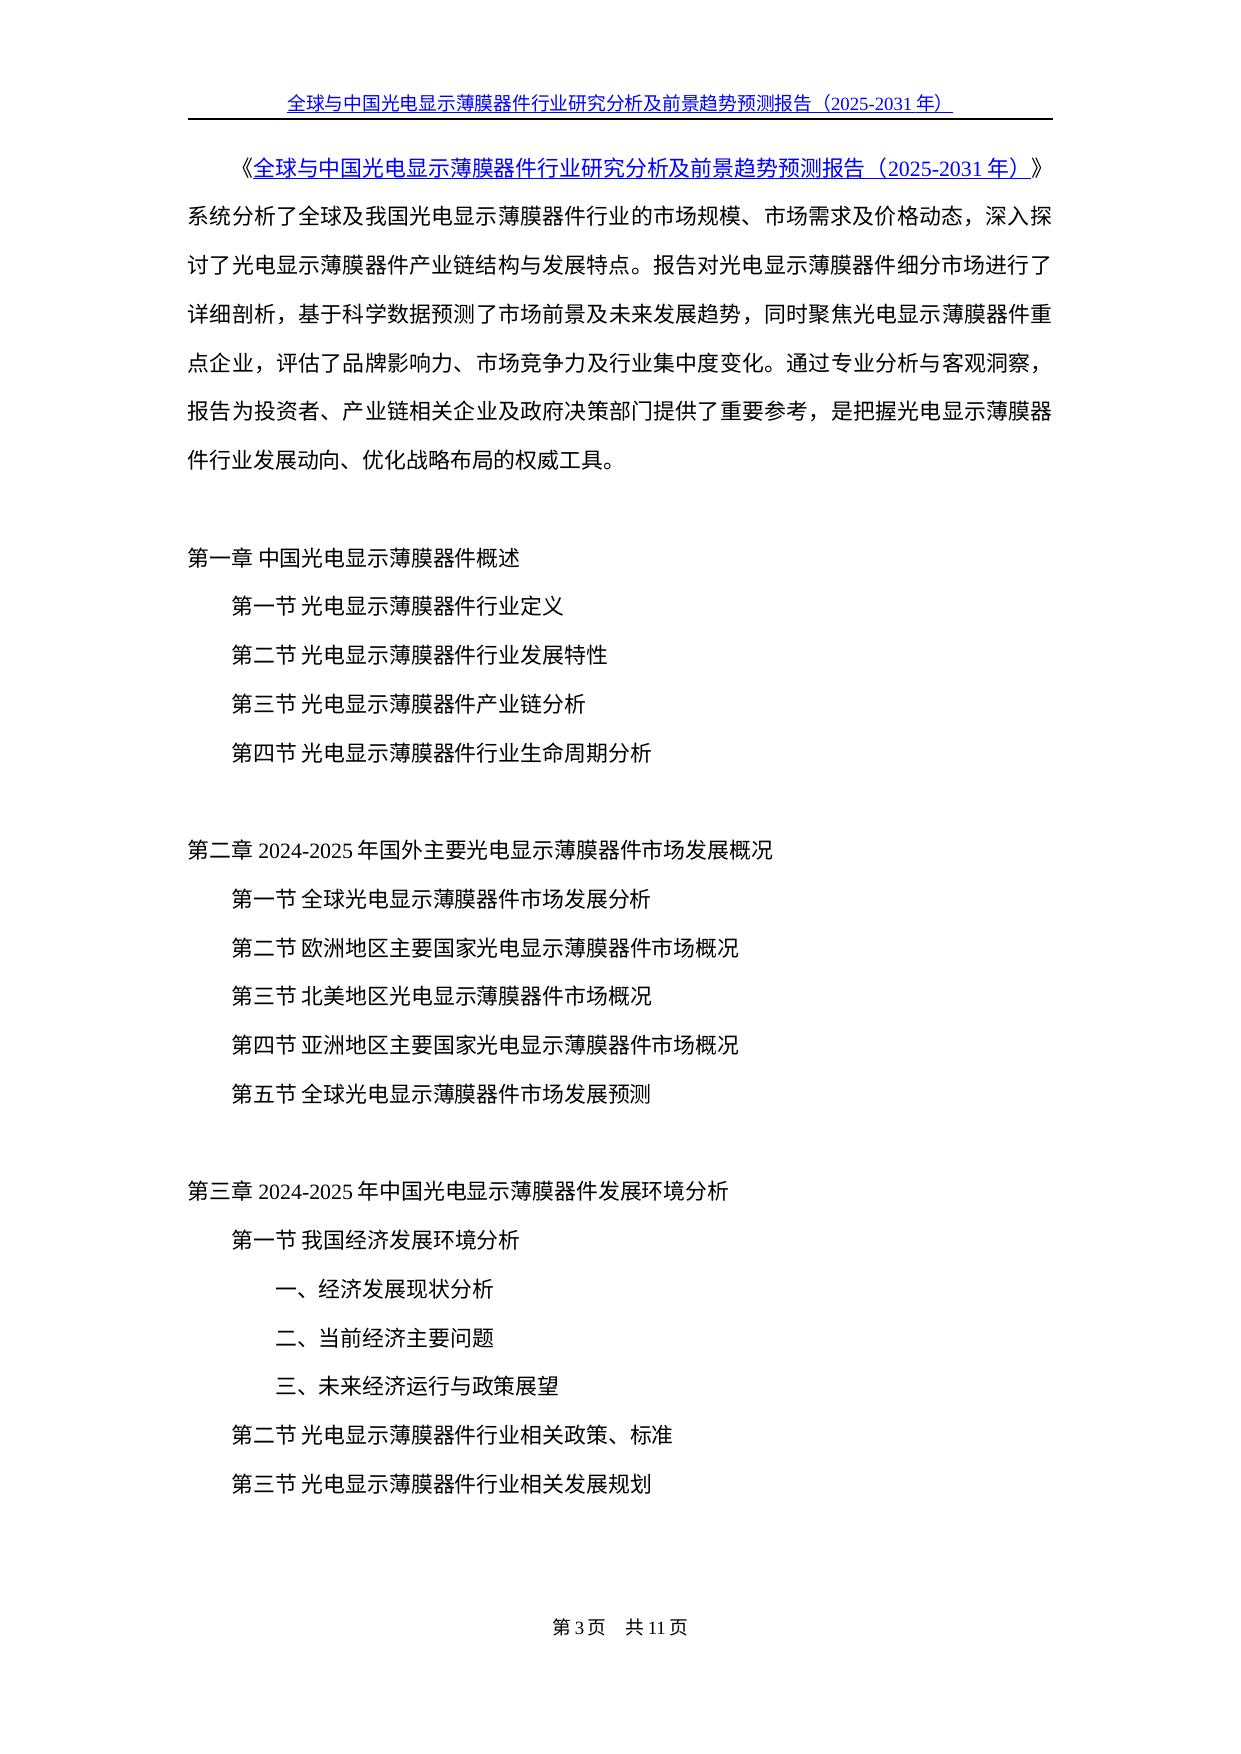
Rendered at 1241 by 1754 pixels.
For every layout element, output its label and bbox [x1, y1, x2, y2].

text [187, 150, 1053, 1499]
